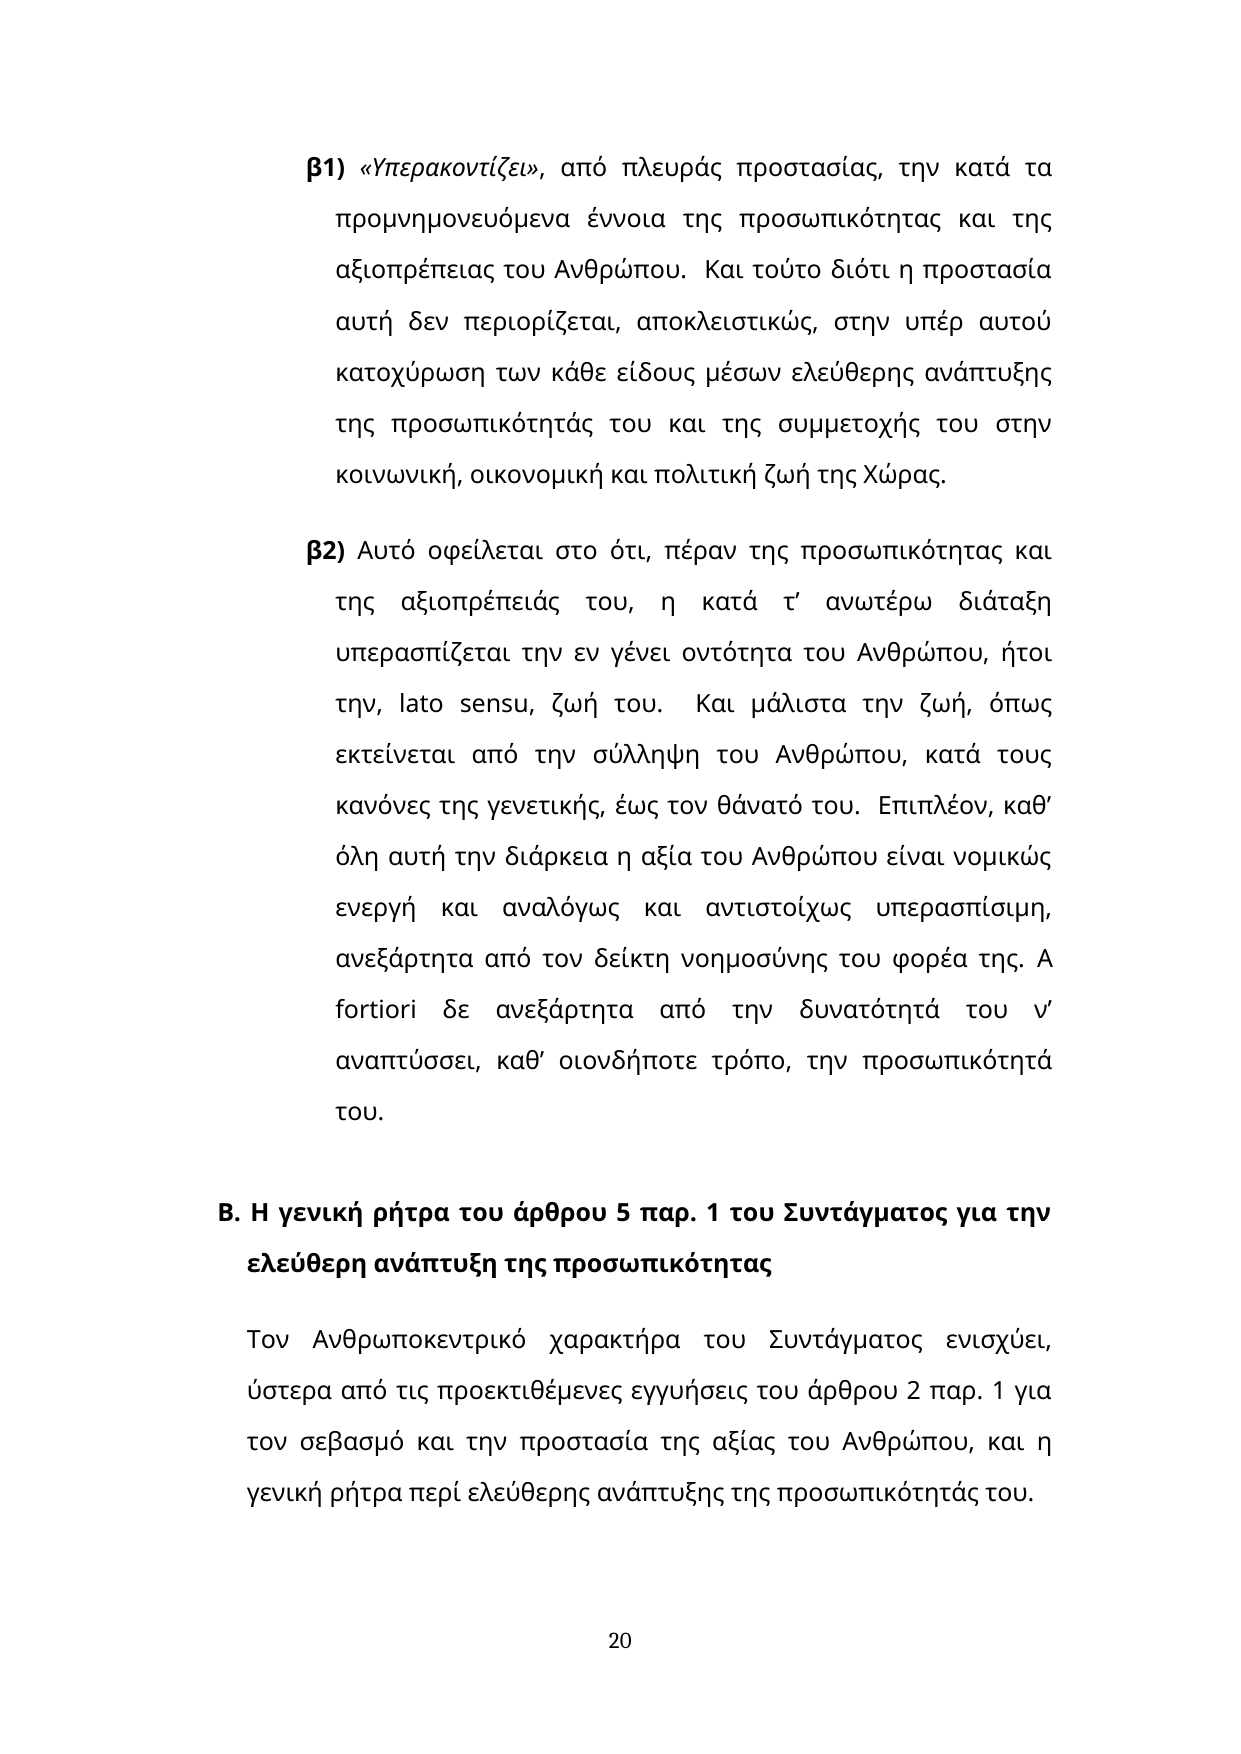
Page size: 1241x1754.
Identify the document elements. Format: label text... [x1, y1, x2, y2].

text Β. Η γενική ρήτρα του άρθρου 5 παρ. 1 του Συντάγματος για την ελεύθερη ανάπτυξη της προσωπικότητας [217, 1195, 1053, 1280]
text β1) «Υπερακοντίζει», από πλευράς προστασίας, την κατά τα προμνημονευόμενα έννοια της προσωπικότητας και της αξιοπρέπειας του Ανθρώπου. Και τούτο διότι η προστασία αυτή δεν περιορίζεται, αποκλειστικώς, στην υπέρ αυτού κατοχύρωση των κάθε είδους μέσων ελεύθερης ανάπτυξης της προσωπικότητάς του και της συμμετοχής του στην κοινωνική, οικονομική και πολιτική ζωή της Χώρας. [306, 150, 1053, 490]
text β2) Αυτό οφείλεται στο ότι, πέραν της προσωπικότητας και της αξιοπρέπειάς του, η κατά τ’ ανωτέρω διάταξη υπερασπίζεται την εν γένει οντότητα του Ανθρώπου, ήτοι την, lato sensu, ζωή του. Και μάλιστα την ζωή, όπως εκτείνεται από την σύλληψη του Ανθρώπου, κατά τους κανόνες της γενετικής, έως τον θάνατό του. Επιπλέον, καθ’ όλη αυτή την διάρκεια η αξία του Ανθρώπου είναι νομικώς ενεργή και αναλόγως και αντιστοίχως υπερασπίσιμη, ανεξάρτητα από τον δείκτη νοημοσύνης του φορέα της. A fortiori δε ανεξάρτητα από την δυνατότητά του ν’ αναπτύσσει, καθ’ οιονδήποτε τρόπο, την προσωπικότητά του. [306, 532, 1053, 1128]
text Τον Ανθρωποκεντρικό χαρακτήρα του Συντάγματος ενισχύει, ύστερα από τις προεκτιθέμενες εγγυήσεις του άρθρου 2 παρ. 1 για τoν σεβασμό και την προστασία της αξίας του Ανθρώπου, και η γενική ρήτρα περί ελεύθερης ανάπτυξης της προσωπικότητάς του. [247, 1322, 1053, 1509]
